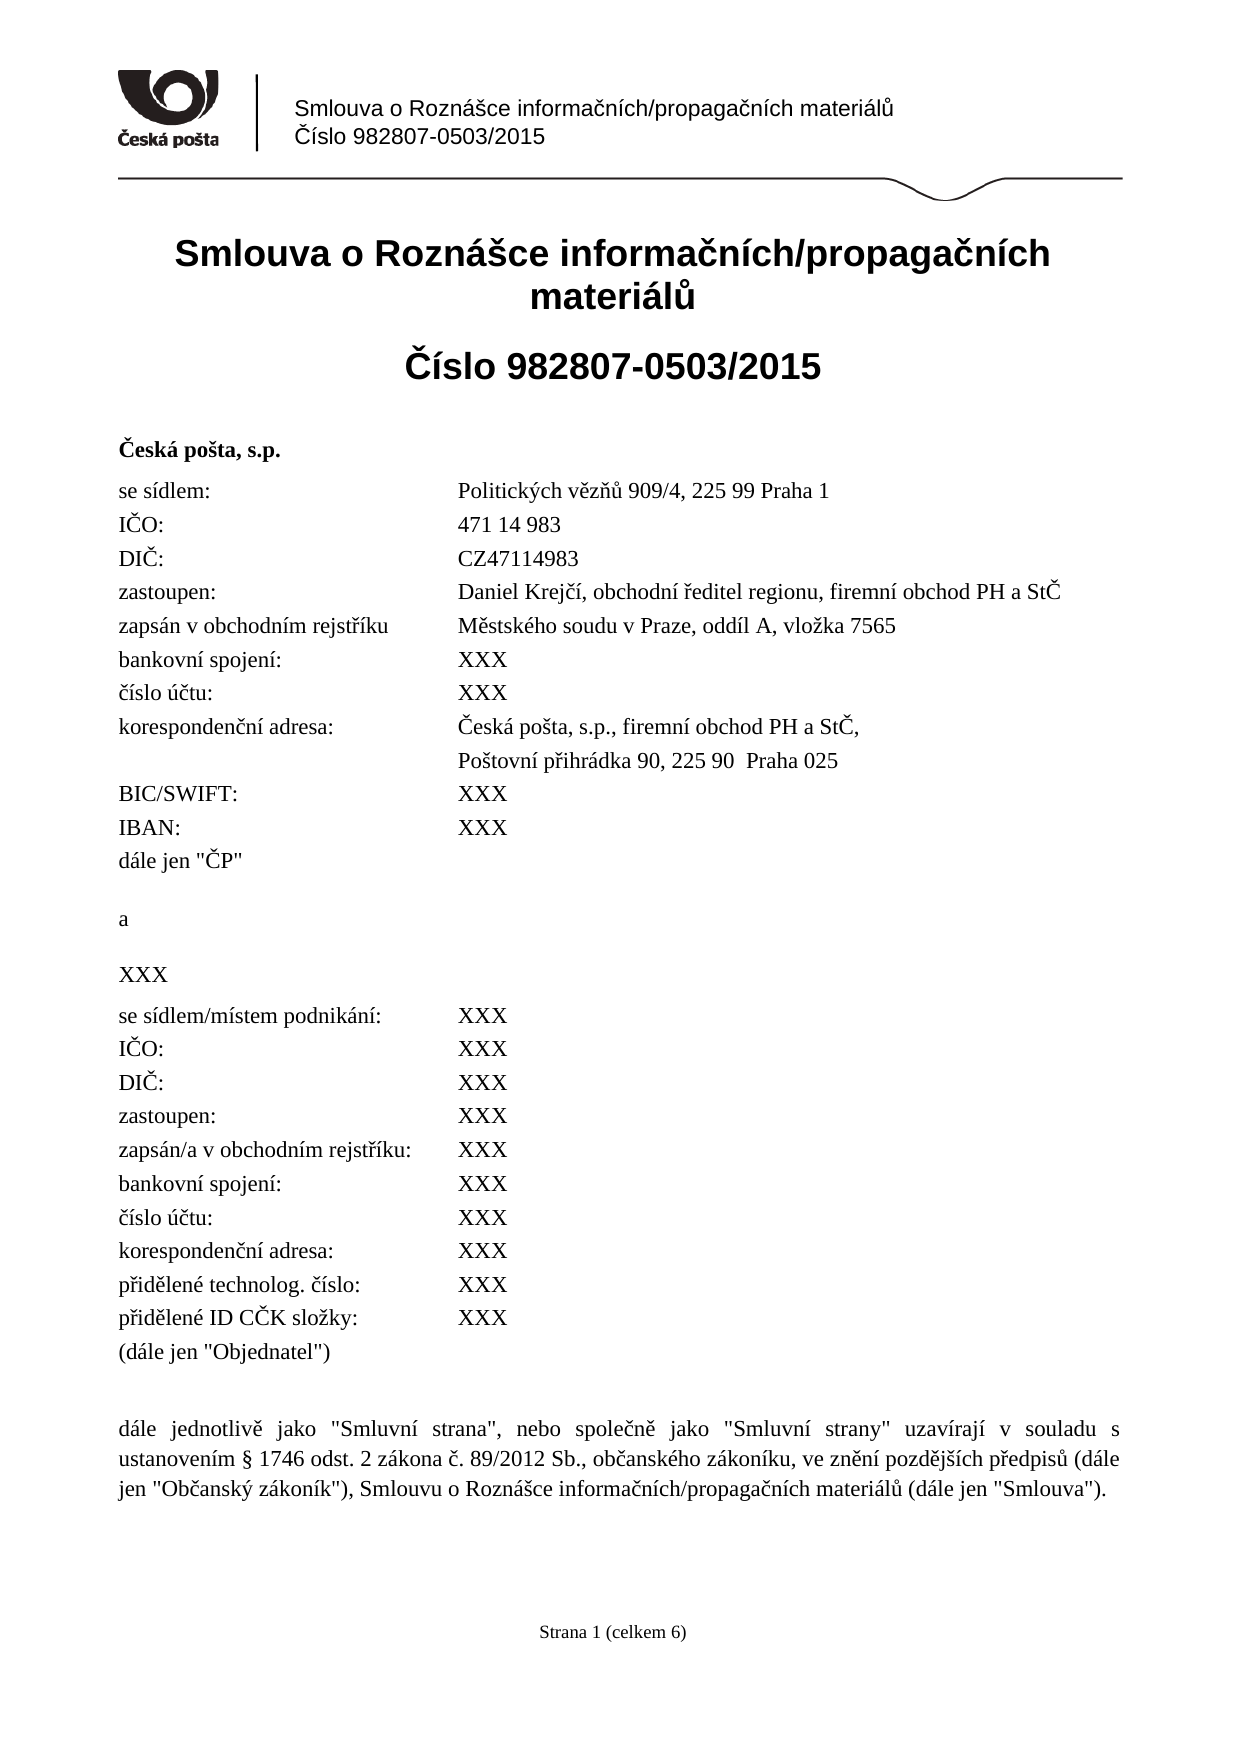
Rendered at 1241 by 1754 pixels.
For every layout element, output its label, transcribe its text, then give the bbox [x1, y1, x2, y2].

list přidělené ID CČK složky: XXX [118, 1304, 1122, 1331]
list BIC/SWIFT: XXX [118, 780, 1122, 807]
list zastoupen: XXX [118, 1103, 1122, 1129]
list korespondenční adresa: Česká pošta, s.p., firemní obchod PH a StČ, [118, 713, 1122, 739]
list DIČ: XXX [118, 1069, 1122, 1095]
list korespondenční adresa: XXX [118, 1237, 1122, 1263]
list zastoupen: Daniel Krejčí, obchodní ředitel regionu, firemní obchod PH a StČ [118, 578, 1122, 605]
list číslo účtu: XXX [118, 679, 1122, 706]
list Česká pošta, s.p. [118, 437, 1122, 463]
list se sídlem/místem podnikání: XXX [118, 1002, 1122, 1028]
list dále jednotlivě jako "Smluvní strana", nebo společně jako "Smluvní strany" uzavírají v souladu s ustanovením § 1746 odst. 2 zákona č. 89/2012 Sb., občanského zákoníku, ve znění pozdějších předpisů (dále jen "Občanský zákoník"), Smlouvu o Roznášce informačních/propagačních materiálů (dále jen "Smlouva"). [118, 1415, 1122, 1502]
list zapsán v obchodním rejstříku Městského soudu v Praze, oddíl A, vložka 7565 [118, 612, 1122, 638]
list a [118, 905, 1122, 932]
list přidělené technolog. číslo: XXX [118, 1271, 1122, 1297]
list (dále jen "Objednatel") [118, 1338, 1122, 1364]
list číslo účtu: XXX [118, 1203, 1122, 1230]
list bankovní spojení: XXX [118, 646, 1122, 672]
list IČO: XXX [118, 1035, 1122, 1062]
list DIČ: CZ47114983 [118, 545, 1122, 571]
picture [118, 177, 1123, 201]
list bankovní spojení: XXX [118, 1170, 1122, 1196]
list zapsán/a v obchodním rejstříku: XXX [118, 1136, 1122, 1163]
list Číslo 982807-0503/2015 [103, 344, 1122, 388]
list se sídlem: Politických vězňů 909/4, 225 99 Praha 1 [118, 477, 1122, 504]
list IČO: 471 14 983 [118, 511, 1122, 537]
list dále jen "ČP" [118, 848, 1122, 874]
list IBAN: XXX [118, 814, 1122, 840]
list XXX [118, 961, 1122, 987]
picture [118, 70, 219, 148]
list Smlouva o Roznášce informačních/propagačních materiálů [103, 231, 1122, 317]
list Poštovní přihrádka 90, 225 90 Praha 025 [437, 747, 1122, 773]
